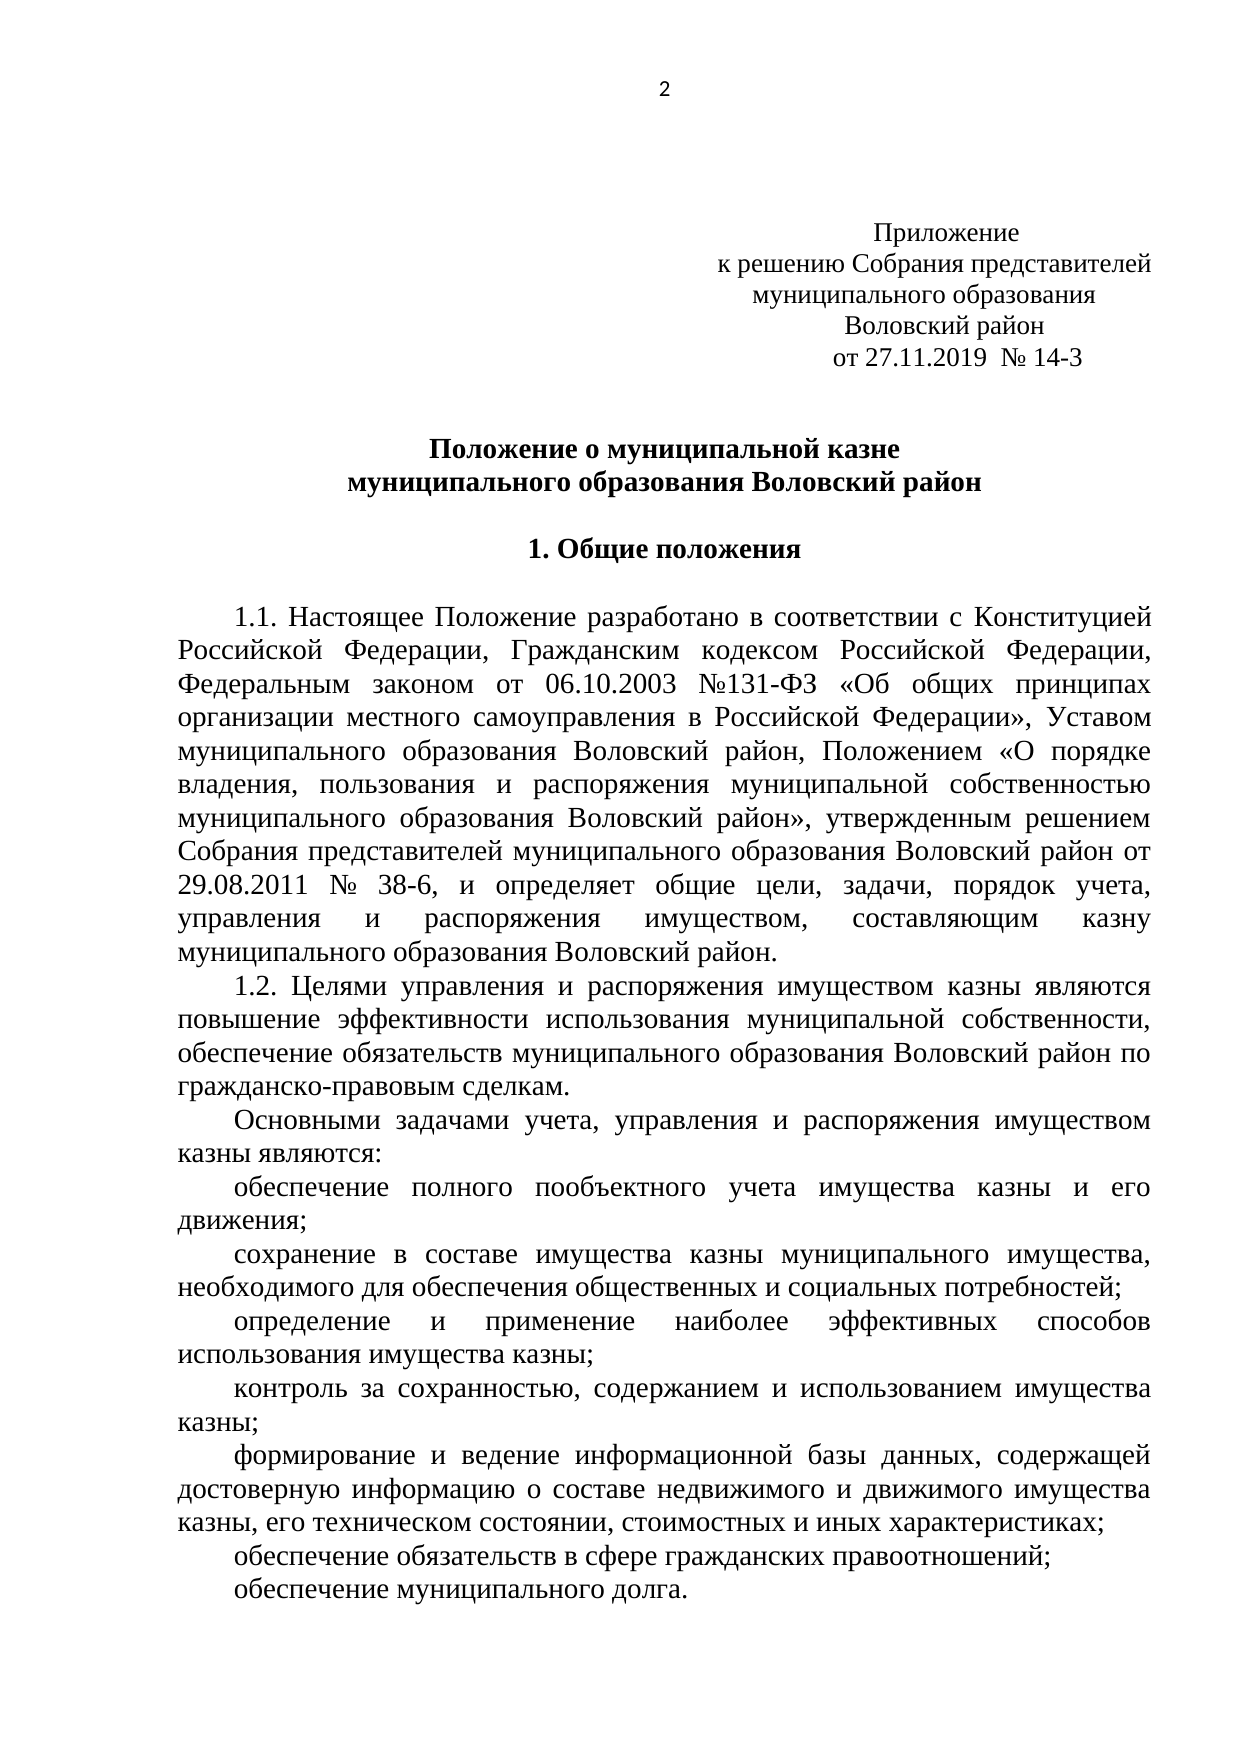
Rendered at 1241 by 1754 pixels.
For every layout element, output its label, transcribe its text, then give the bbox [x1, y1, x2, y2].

title муниципального образования Воловский район [177, 464, 1152, 498]
text Основными задачами учета, управления и распоряжения имуществом казны являются: [177, 1102, 1152, 1169]
text муниципального образования [177, 278, 1152, 309]
text сохранение в составе имущества казны муниципального имущества, необходимого для обеспечения общественных и социальных потребностей; [177, 1236, 1152, 1303]
text 1.2. Целями управления и распоряжения имуществом казны являются повышение эффективности использования муниципальной собственности, обеспечение обязательств муниципального образования Воловский район по гражданско-правовым сделкам. [177, 968, 1152, 1102]
text обеспечение муниципального долга. [177, 1571, 1152, 1605]
title Положение о муниципальной казне [177, 431, 1152, 464]
text контроль за сохранностью, содержанием и использованием имущества казны; [177, 1370, 1152, 1437]
text обеспечение обязательств в сфере гражданских правоотношений; [177, 1538, 1152, 1571]
text 1. Общие положения [177, 532, 1152, 565]
text формирование и ведение информационной базы данных, содержащей достоверную информацию о составе недвижимого и движимого имущества казны, его техническом состоянии, стоимостных и иных характеристиках; [177, 1437, 1152, 1538]
text 1.1. Настоящее Положение разработано в соответствии с Конституцией Российской Федерации, Гражданским кодексом Российской Федерации, Федеральным законом от 06.10.2003 №131-ФЗ «Об общих принципах организации местного самоуправления в Российской Федерации», Уставом муниципального образования Воловский район, Положением «О порядке владения, пользования и распоряжения муниципальной собственностью муниципального образования Воловский район», утвержденным решением Собрания представителей муниципального образования Воловский район от 29.08.2011 № 38-6, и определяет общие цели, задачи, порядок учета, управления и распоряжения имуществом, составляющим казну муниципального образования Воловский район. [177, 599, 1152, 968]
text от 27.11.2019 № 14-3 [177, 341, 1152, 372]
text Воловский район [177, 309, 1152, 341]
text обеспечение полного пообъектного учета имущества казны и его движения; [177, 1169, 1152, 1236]
text к решению Собрания представителей [177, 247, 1152, 278]
text Приложение [177, 216, 1152, 247]
text определение и применение наиболее эффективных способов использования имущества казны; [177, 1303, 1152, 1370]
